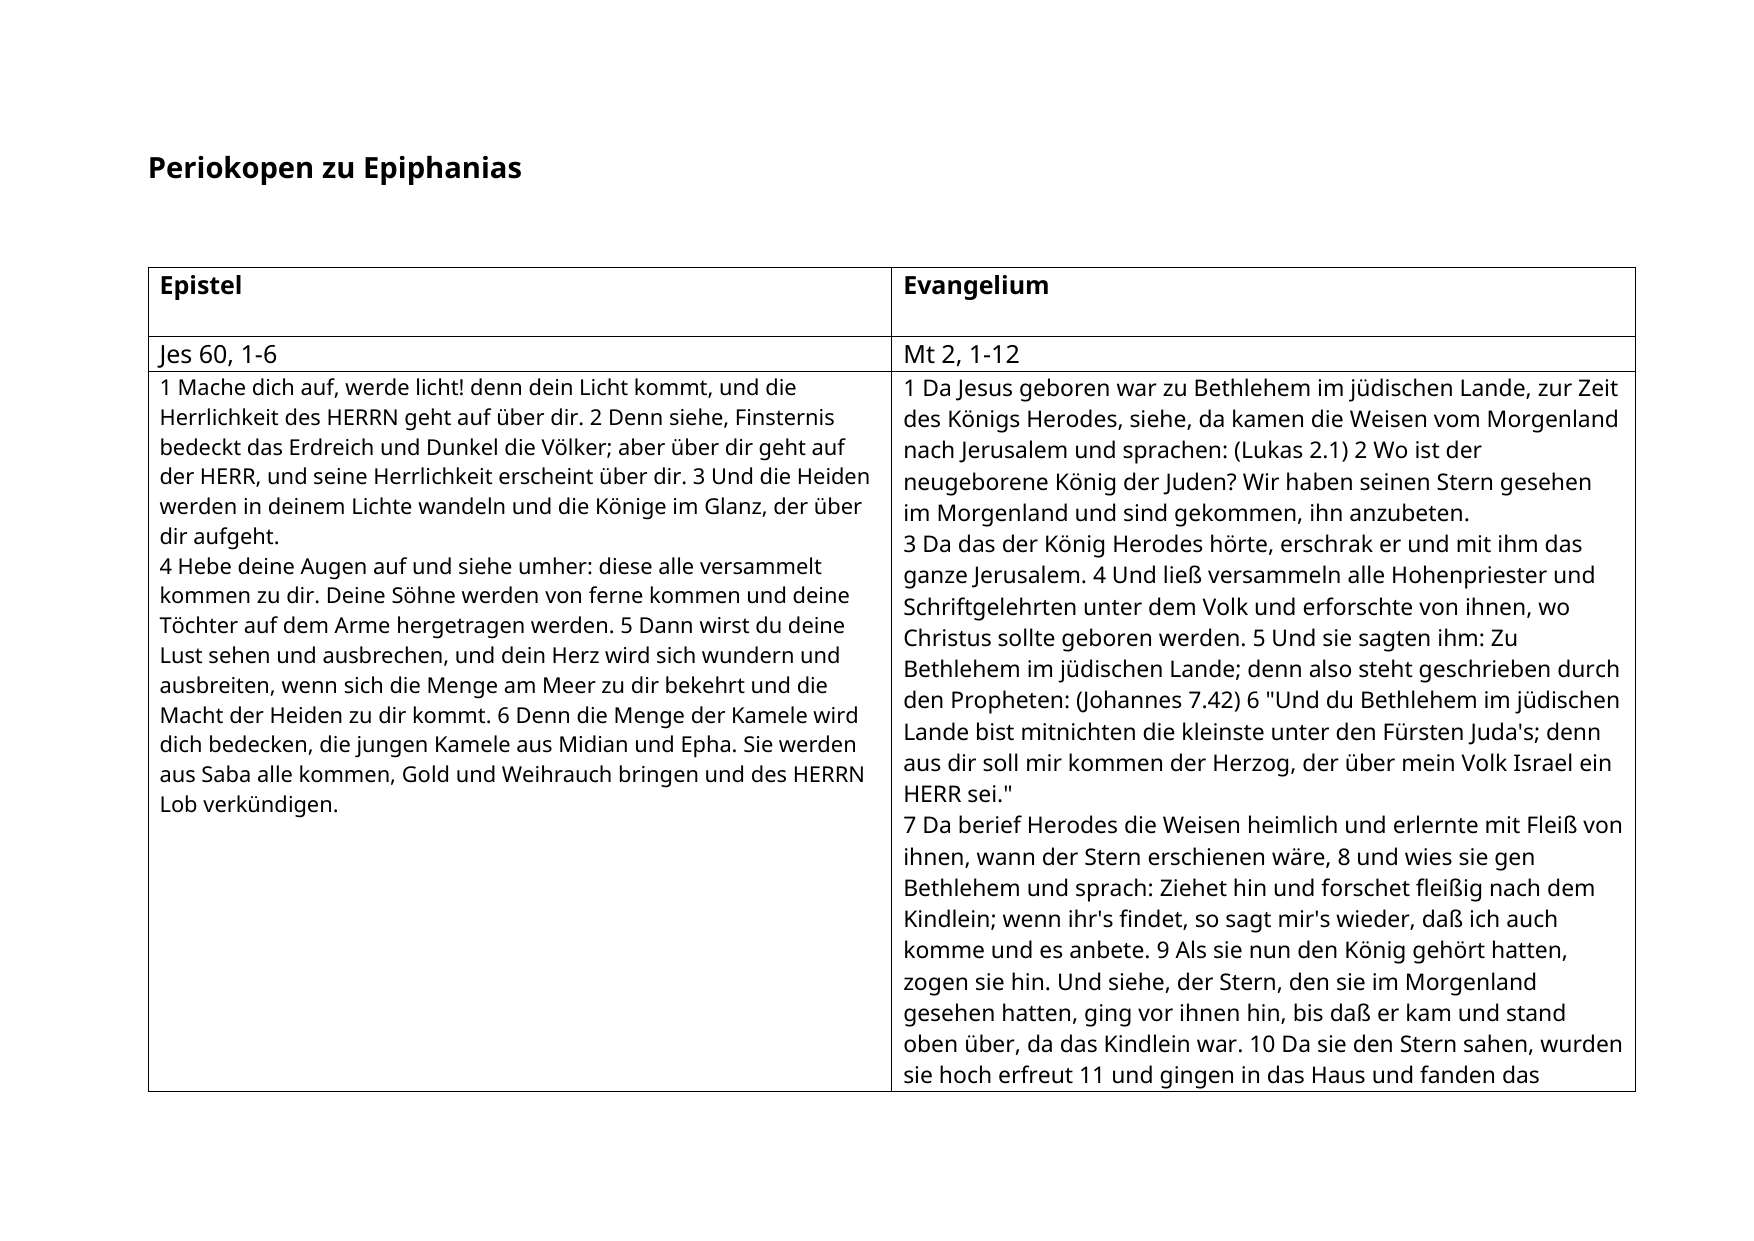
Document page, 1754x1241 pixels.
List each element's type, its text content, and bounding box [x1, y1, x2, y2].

table_cell Mt 2, 1-12 [892, 337, 1635, 371]
table_header Epistel [149, 268, 891, 336]
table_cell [892, 372, 1635, 1091]
table_cell Jes 60, 1-6 [149, 337, 891, 371]
table_header Evangelium [892, 268, 1635, 336]
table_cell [149, 372, 891, 1091]
text Periokopen zu Epiphanias [148, 148, 1636, 187]
